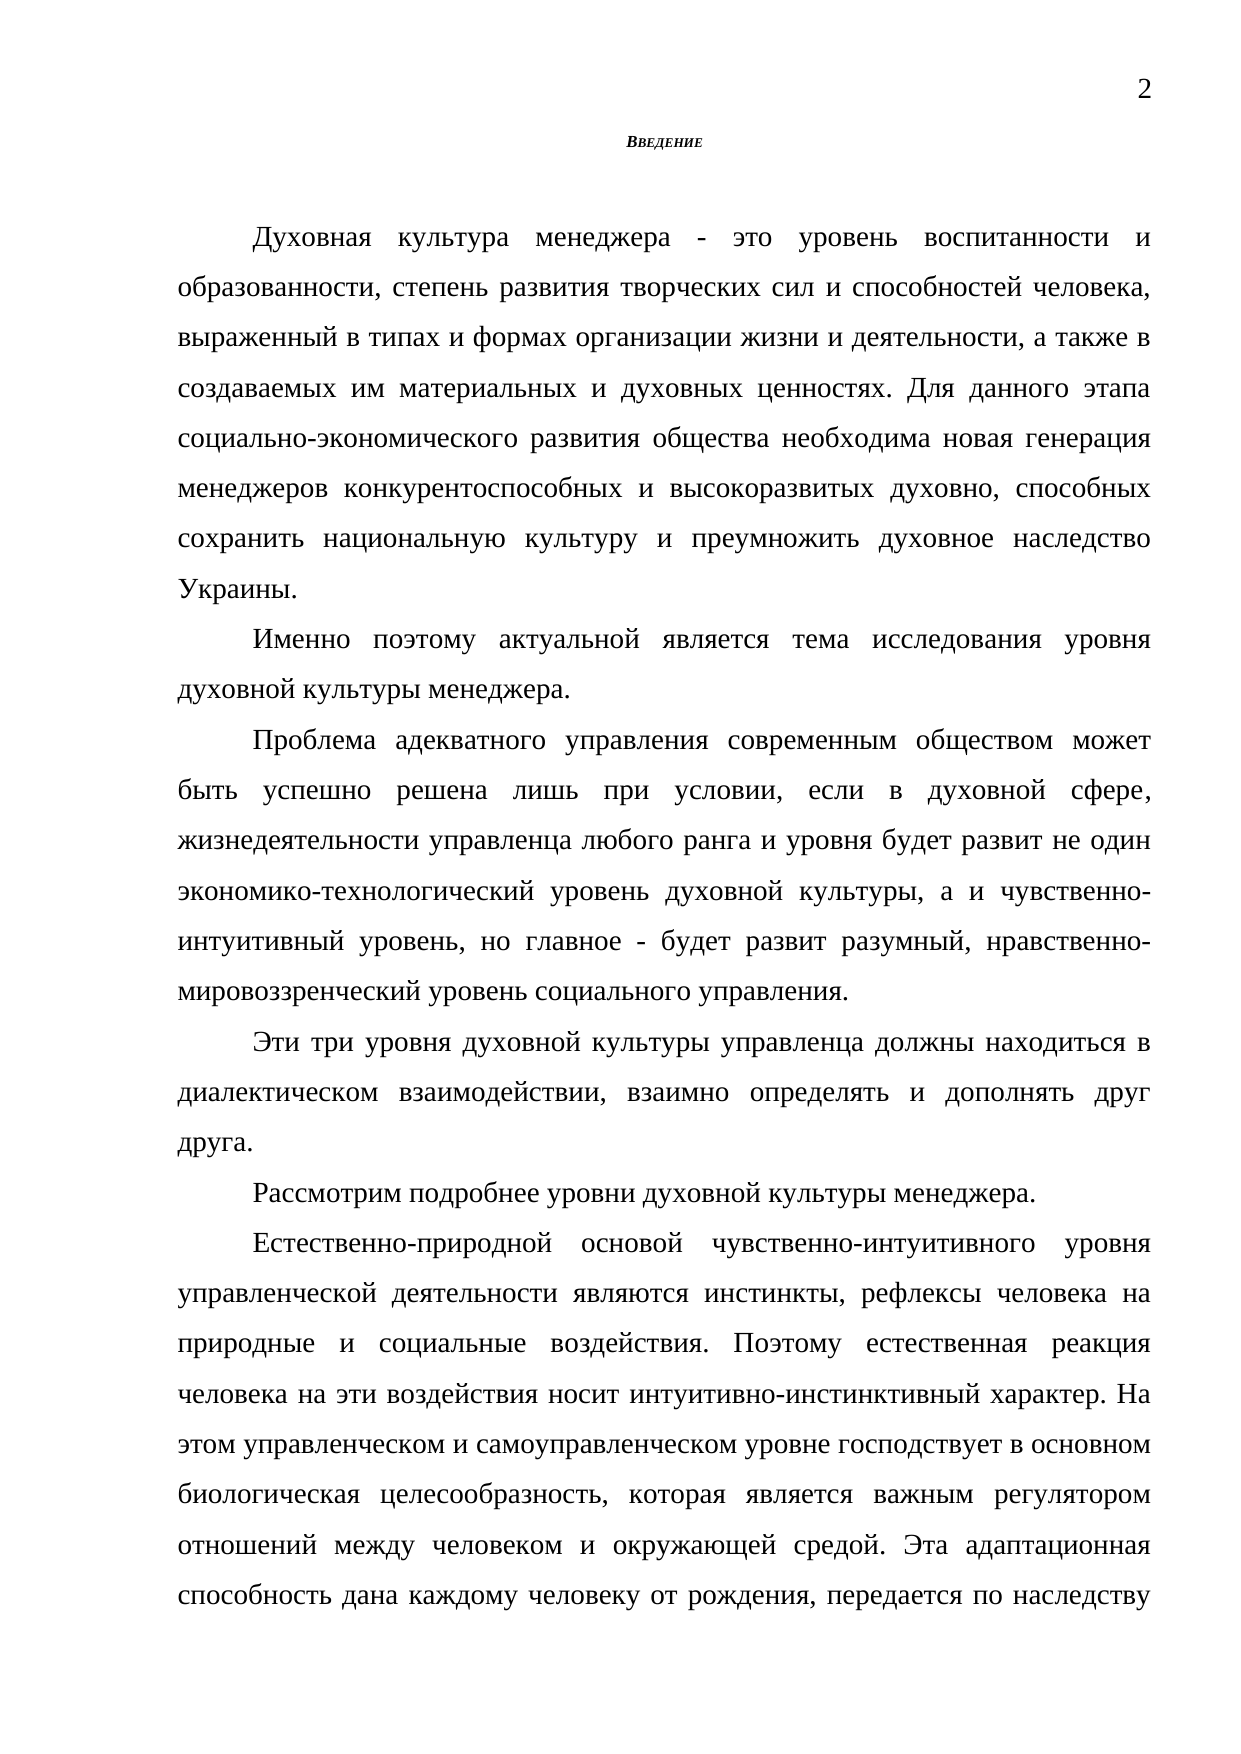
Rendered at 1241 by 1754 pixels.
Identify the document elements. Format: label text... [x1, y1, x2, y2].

text Духовная культура менеджера - это уровень воспитанности и образованности, степень развития творческих сил и способностей человека, выраженный в типах и формах организации жизни и деятельности, а также в создаваемых им материальных и духовных ценностях. Для данного этапа социально-экономического развития общества необходима новая генерация менеджеров конкурентоспособных и высокоразвитых духовно, способных сохранить национальную культуру и преумножить духовное наследство Украины. [177, 219, 1152, 604]
text Проблема адекватного управления современным обществом может быть успешно решена лишь при условии, если в духовной сфере, жизнедеятельности управленца любого ранга и уровня будет развит не один экономико-технологический уровень духовной культуры, а и чувственно-интуитивный уровень, но главное - будет развит разумный, нравственно-мировоззренческий уровень социального управления. [177, 722, 1152, 1007]
text Рассмотрим подробнее уровни духовной культуры менеджера. [177, 1175, 1152, 1208]
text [177, 1225, 1152, 1611]
subtitle Введение [177, 118, 1152, 152]
text Именно поэтому актуальной является тема исследования уровня духовной культуры менеджера. [177, 621, 1152, 705]
text Эти три уровня духовной культуры управленца должны находиться в диалектическом взаимодействии, взаимно определять и дополнять друг друга. [177, 1024, 1152, 1158]
